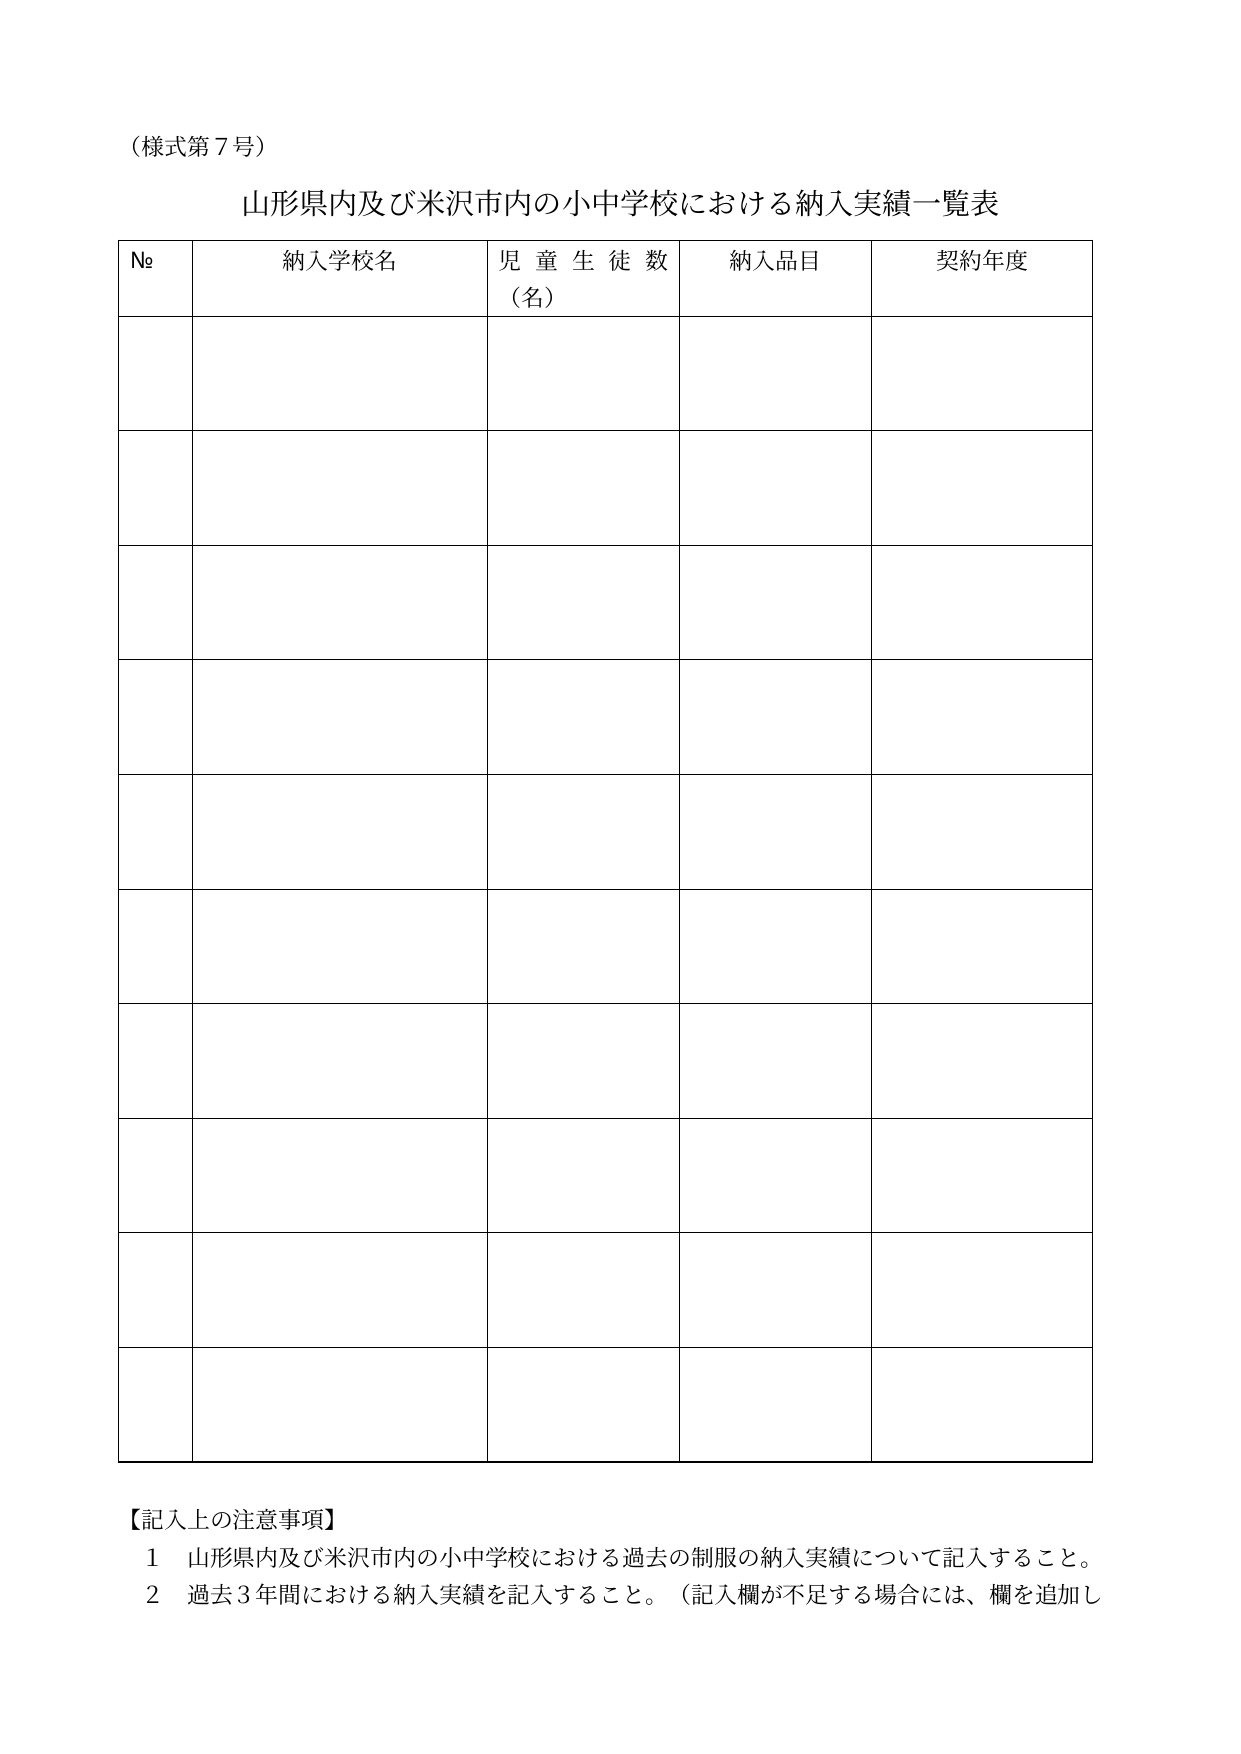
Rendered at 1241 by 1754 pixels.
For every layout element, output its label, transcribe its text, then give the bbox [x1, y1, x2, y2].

table_cell [488, 1233, 679, 1347]
table_cell [488, 546, 679, 659]
table_cell [872, 1233, 1092, 1347]
table_cell [872, 660, 1092, 774]
table_cell [193, 546, 487, 659]
table_cell [193, 890, 487, 1003]
table_cell [872, 890, 1092, 1003]
table_header № [119, 241, 192, 316]
table_cell [119, 546, 192, 659]
table_cell [193, 1004, 487, 1118]
table_cell [119, 1348, 192, 1461]
table_cell [119, 1233, 192, 1347]
table_cell [872, 775, 1092, 888]
table_cell [680, 890, 871, 1003]
table_cell [119, 890, 192, 1003]
table_cell [119, 1119, 192, 1232]
table_cell [680, 317, 871, 430]
table_cell [488, 890, 679, 1003]
table_header 納入学校名 [193, 241, 487, 316]
table_header 納入品目 [680, 241, 871, 316]
text 【記入上の注意事項】 [118, 1500, 1122, 1537]
text （様式第７号） [118, 127, 1122, 164]
table_cell [119, 775, 192, 888]
table_cell [488, 660, 679, 774]
table_cell [488, 1348, 679, 1461]
table_cell [680, 1233, 871, 1347]
table_cell [488, 431, 679, 545]
table_cell [119, 660, 192, 774]
table_cell [119, 1004, 192, 1118]
table_cell [872, 431, 1092, 545]
table_cell [488, 1004, 679, 1118]
text ２ 過去３年間における納入実績を記入すること。（記入欄が不足する場合には、欄を追加し [118, 1575, 1122, 1612]
table_cell [872, 1004, 1092, 1118]
text １ 山形県内及び米沢市内の小中学校における過去の制服の納入実績について記入すること。 [118, 1537, 1122, 1575]
table_cell [680, 1119, 871, 1232]
table_cell [193, 431, 487, 545]
table_cell [193, 775, 487, 888]
text 山形県内及び米沢市内の小中学校における納入実績一覧表 [118, 164, 1122, 239]
table_cell [193, 1119, 487, 1232]
table_cell [488, 775, 679, 888]
table_cell [680, 660, 871, 774]
table_cell [680, 431, 871, 545]
table_cell [872, 1348, 1092, 1461]
table_cell [680, 775, 871, 888]
table_cell [872, 317, 1092, 430]
table_cell [119, 431, 192, 545]
table_cell [193, 660, 487, 774]
table_cell [872, 1119, 1092, 1232]
table_cell [193, 317, 487, 430]
table_header 児童生徒数（名） [488, 241, 679, 316]
table_cell [872, 546, 1092, 659]
table_cell [488, 1119, 679, 1232]
table_cell [119, 317, 192, 430]
table_cell [680, 1004, 871, 1118]
table_cell [193, 1348, 487, 1461]
table_cell [193, 1233, 487, 1347]
table_cell [488, 317, 679, 430]
table_cell [680, 1348, 871, 1461]
table_cell [680, 546, 871, 659]
table_header 契約年度 [872, 241, 1092, 316]
